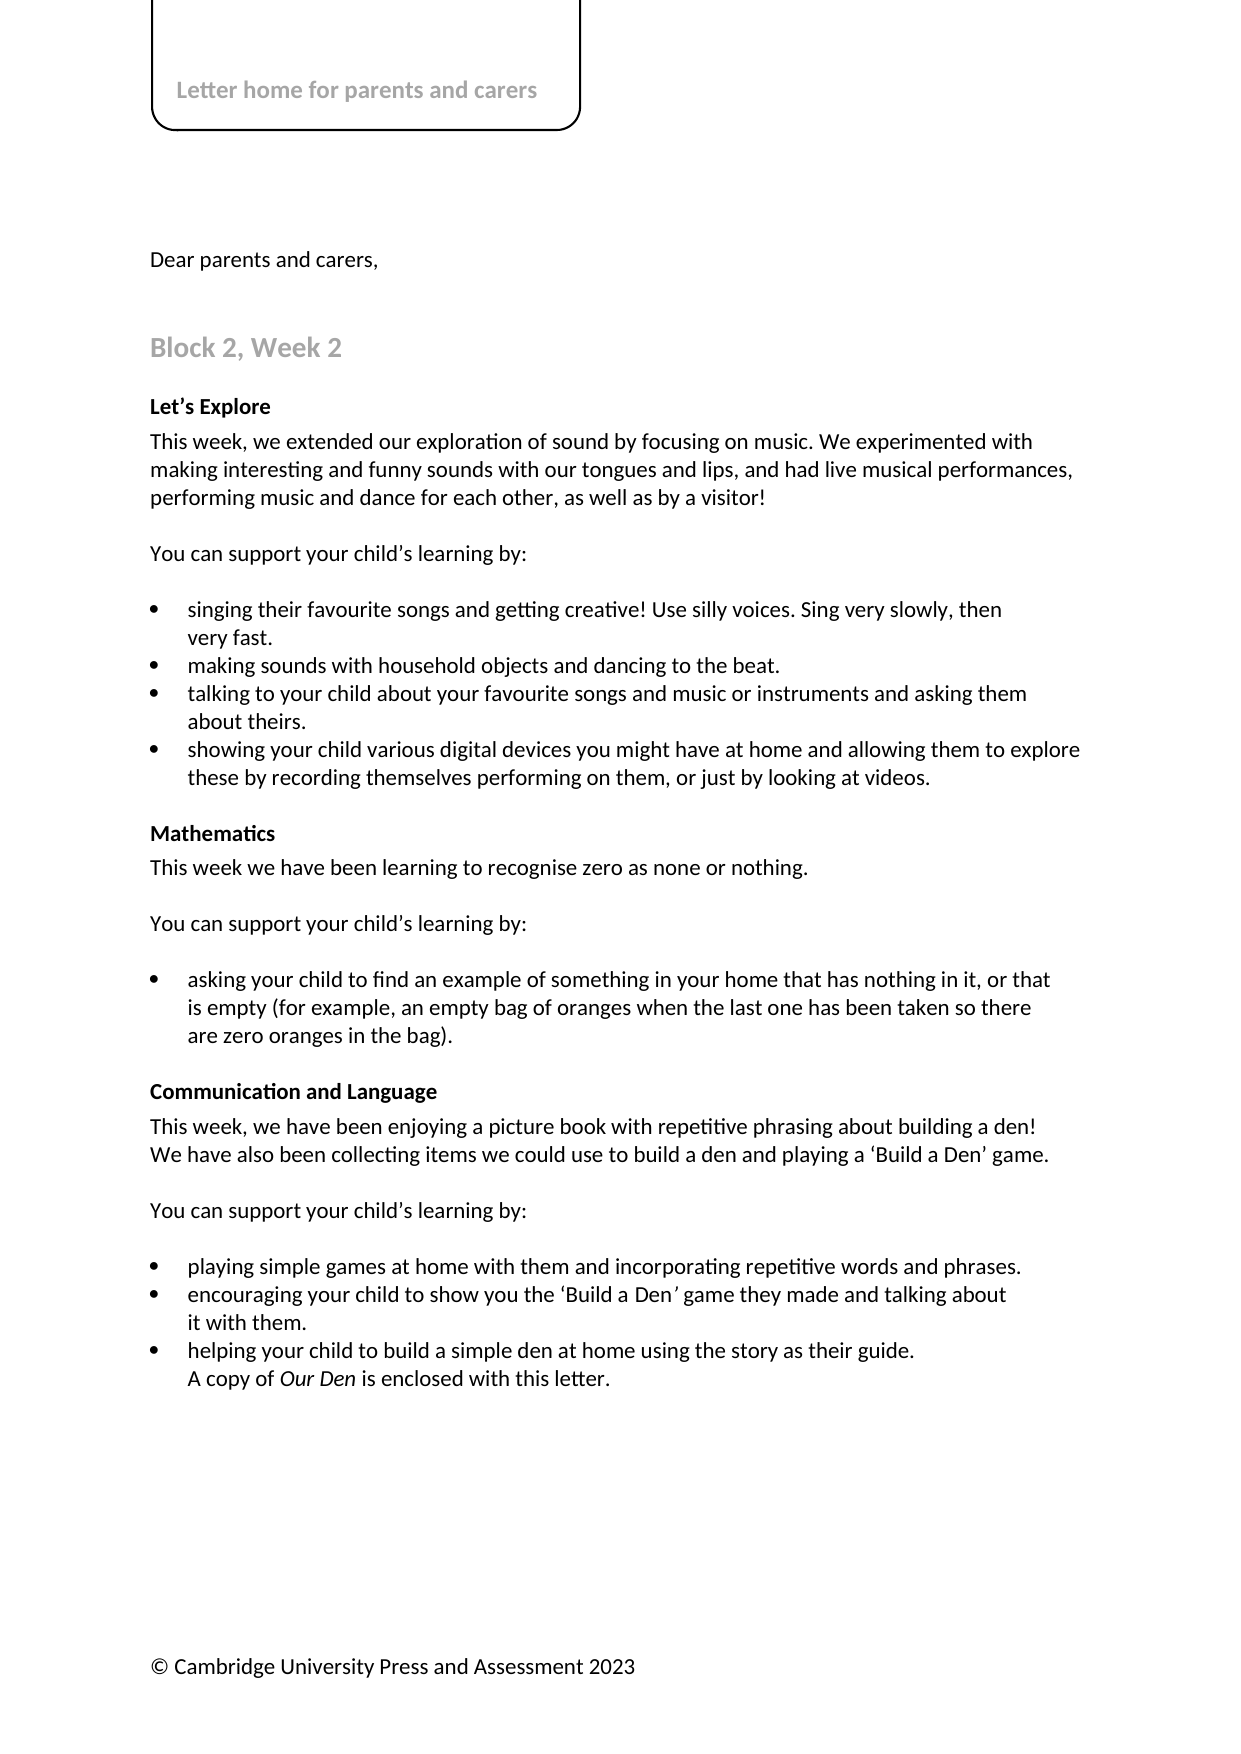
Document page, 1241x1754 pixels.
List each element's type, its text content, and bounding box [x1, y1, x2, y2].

text singing their favourite songs and getting creative! Use silly voices. Sing very slowly, then very fast. [150, 595, 1090, 651]
text showing your child various digital devices you might have at home and allowing them to explore these by recording themselves performing on them, or just by looking at videos. [150, 735, 1090, 791]
text Mathematics [150, 819, 1090, 847]
text playing simple games at home with them and incorporating repetitive words and phrases. [150, 1252, 1090, 1280]
text helping your child to build a simple den at home using the story as their guide. A copy of Our Den is enclosed with this letter. [150, 1336, 1090, 1392]
subtitle Block 2, Week 2 [150, 329, 1090, 364]
text This week, we have been enjoying a picture book with repetitive phrasing about building a den! We have also been collecting items we could use to build a den and playing a ‘Build a Den’ game. [150, 1112, 1090, 1168]
text You can support your child’s learning by: [150, 539, 1090, 567]
text You can support your child’s learning by: [150, 909, 1090, 937]
text Dear parents and carers, [150, 245, 1090, 273]
text Communication and Language [150, 1077, 1090, 1106]
text encouraging your child to show you the ‘Build a Den’ game they made and talking about it with them. [150, 1280, 1090, 1336]
text This week we have been learning to recognise zero as none or nothing. [150, 853, 1090, 881]
text This week, we extended our exploration of sound by focusing on music. We experimented with making interesting and funny sounds with our tongues and lips, and had live musical performances, performing music and dance for each other, as well as by a visitor! [150, 427, 1090, 511]
text Let’s Explore [150, 392, 1090, 421]
text talking to your child about your favourite songs and music or instruments and asking them about theirs. [150, 679, 1090, 735]
text You can support your child’s learning by: [150, 1196, 1090, 1224]
text asking your child to find an example of something in your home that has nothing in it, or that is empty (for example, an empty bag of oranges when the last one has been taken so there are zero oranges in the bag). [150, 965, 1090, 1049]
text making sounds with household objects and dancing to the beat. [150, 651, 1090, 679]
